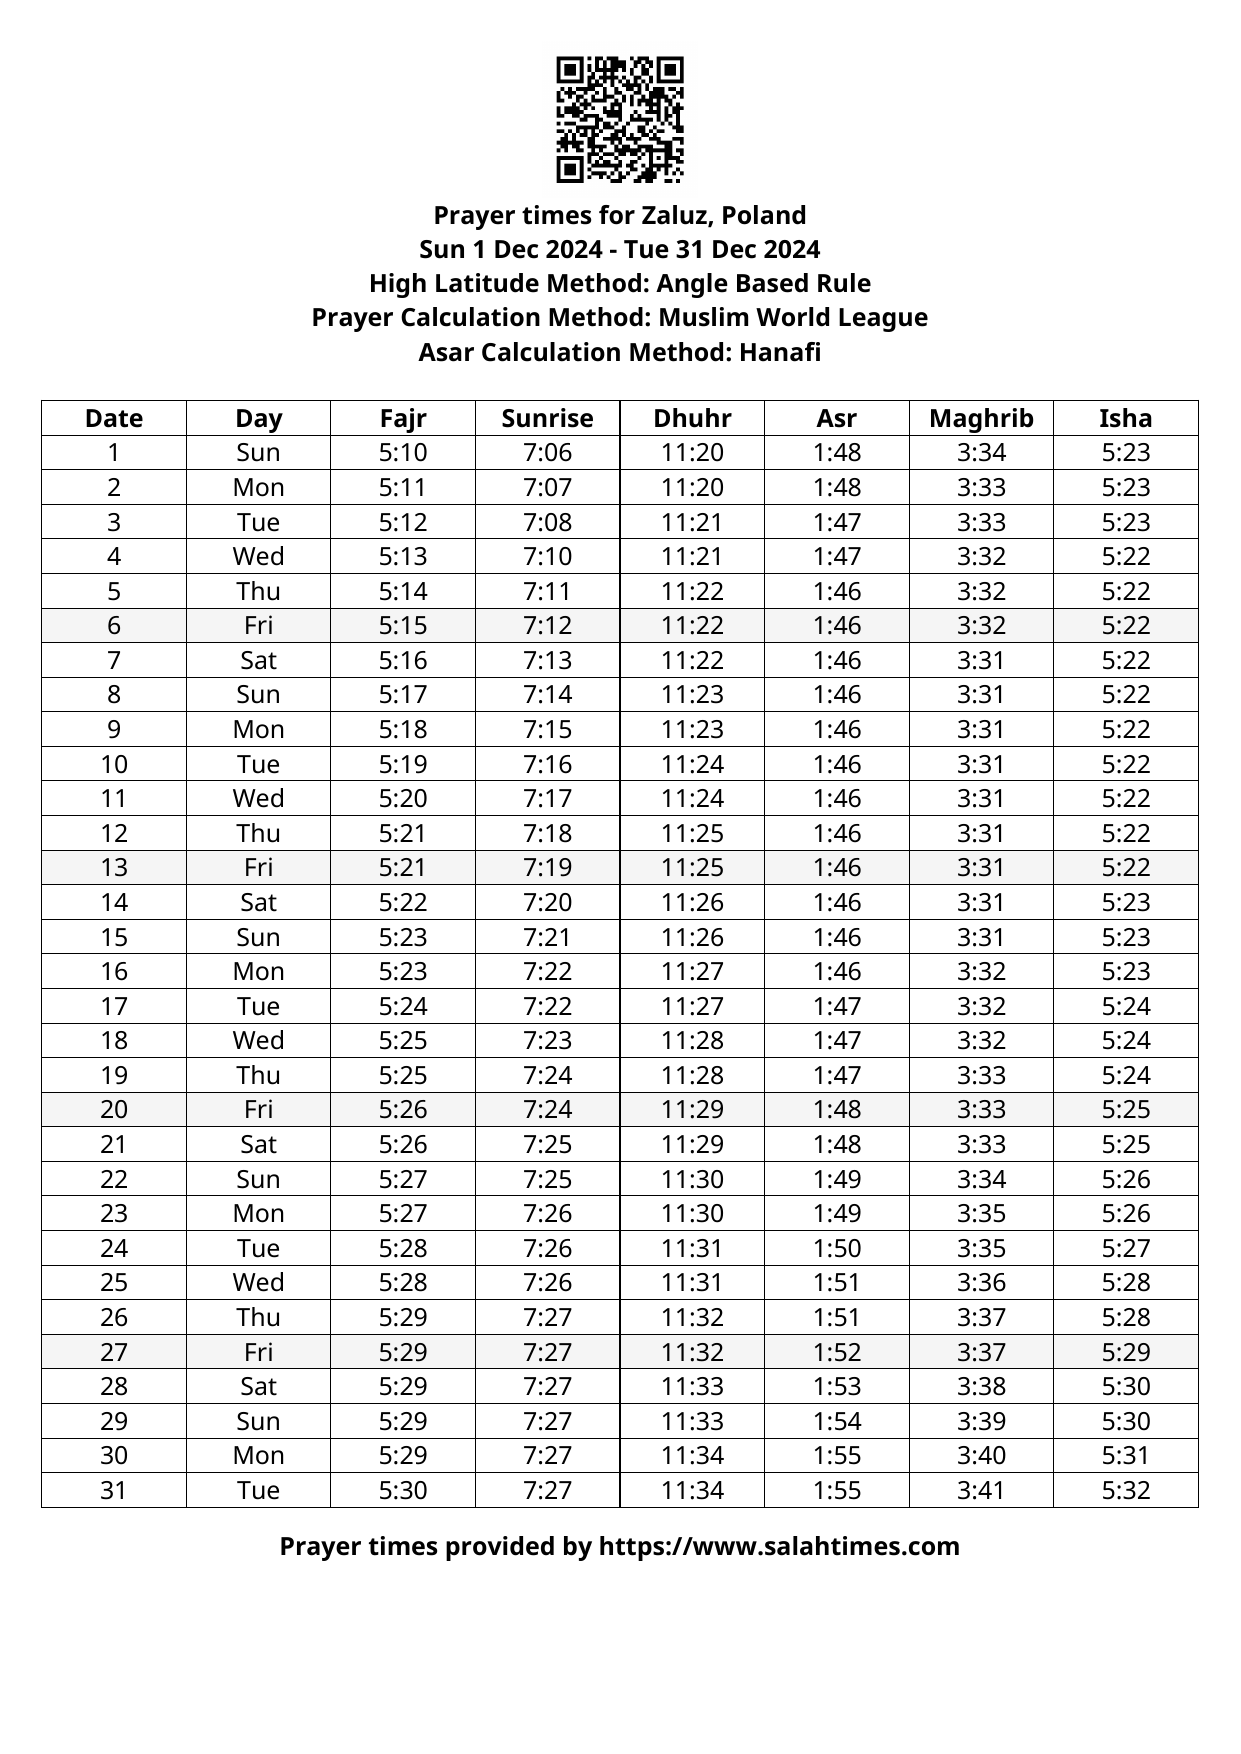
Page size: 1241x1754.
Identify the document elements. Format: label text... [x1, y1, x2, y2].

table_cell 5:26 [331, 1093, 475, 1126]
table_cell 23 [42, 1196, 186, 1230]
table_cell 11:26 [621, 920, 764, 953]
table_cell 5:22 [1054, 781, 1198, 815]
table_cell 16 [42, 954, 186, 988]
table_cell 7:12 [476, 609, 619, 642]
table_cell 5:22 [1054, 574, 1198, 607]
table_cell 1:46 [765, 712, 909, 746]
table_cell 11:22 [621, 609, 764, 642]
table_cell 1:47 [765, 1058, 909, 1092]
table_cell 5:11 [331, 470, 475, 504]
table_cell Sat [187, 1369, 330, 1403]
table_cell 5:16 [331, 643, 475, 677]
table_cell 12 [42, 816, 186, 849]
table_cell 3:32 [910, 954, 1053, 988]
table_cell 7:18 [476, 816, 619, 849]
table_cell 26 [42, 1300, 186, 1334]
text Prayer Calculation Method: Muslim World League [42, 300, 1198, 334]
table_cell 1:46 [765, 609, 909, 642]
table_cell 13 [42, 851, 186, 884]
table_cell 7:26 [476, 1231, 619, 1264]
table_cell 1:47 [765, 989, 909, 1022]
table_cell 18 [42, 1024, 186, 1057]
table_cell 1:46 [765, 851, 909, 884]
table_cell 9 [42, 712, 186, 746]
table_cell Tue [187, 989, 330, 1022]
table_cell 3:32 [910, 989, 1053, 1022]
table_cell 5:26 [1054, 1196, 1198, 1230]
table_cell 5:22 [1054, 539, 1198, 573]
table_cell 5:30 [1054, 1369, 1198, 1403]
table_cell 11:29 [621, 1127, 764, 1161]
table_cell 5:27 [331, 1196, 475, 1230]
table_cell 11:27 [621, 954, 764, 988]
table_cell Thu [187, 574, 330, 607]
table_cell Sun [187, 920, 330, 953]
table_cell 3:31 [910, 712, 1053, 746]
table_cell 8 [42, 678, 186, 711]
table_cell 5:14 [331, 574, 475, 607]
table_cell 7:16 [476, 747, 619, 780]
table_cell 1:55 [765, 1473, 909, 1507]
table_cell Mon [187, 954, 330, 988]
table_cell 3:32 [910, 539, 1053, 573]
table_cell 5:22 [1054, 816, 1198, 849]
table_cell 5:23 [1054, 436, 1198, 469]
table_cell 5:24 [1054, 1024, 1198, 1057]
table_cell Sun [187, 1162, 330, 1195]
table_cell 3:33 [910, 470, 1053, 504]
table_cell 11:30 [621, 1162, 764, 1195]
table_cell 7:22 [476, 989, 619, 1022]
table_cell 1:46 [765, 678, 909, 711]
table_header Dhuhr [621, 401, 764, 434]
table_cell Sun [187, 1404, 330, 1437]
table_cell 1:46 [765, 816, 909, 849]
table_cell 3:36 [910, 1266, 1053, 1299]
table_cell 3:39 [910, 1404, 1053, 1437]
table_cell Wed [187, 1266, 330, 1299]
table_cell 7:24 [476, 1058, 619, 1092]
table_cell 5:22 [1054, 609, 1198, 642]
table_cell Wed [187, 1024, 330, 1057]
table_cell 5:23 [1054, 505, 1198, 538]
table_cell Thu [187, 816, 330, 849]
table_cell 3:32 [910, 574, 1053, 607]
table_cell 11:22 [621, 643, 764, 677]
table_cell 1:46 [765, 747, 909, 780]
table_cell 20 [42, 1093, 186, 1126]
table_cell 5:22 [1054, 851, 1198, 884]
table_cell 11:20 [621, 470, 764, 504]
table_cell 7:27 [476, 1404, 619, 1437]
table_cell 7:10 [476, 539, 619, 573]
table_cell 21 [42, 1127, 186, 1161]
table_cell 5:17 [331, 678, 475, 711]
picture [542, 41, 699, 198]
table_cell 11:30 [621, 1196, 764, 1230]
table_cell 11:27 [621, 989, 764, 1022]
table_cell 14 [42, 885, 186, 919]
table_cell Mon [187, 1439, 330, 1472]
table_cell 3:34 [910, 1162, 1053, 1195]
table_cell Sat [187, 885, 330, 919]
table_cell Tue [187, 747, 330, 780]
table_cell 1:48 [765, 470, 909, 504]
table_cell 22 [42, 1162, 186, 1195]
text Prayer times provided by https://www.salahtimes.com [42, 1528, 1198, 1563]
table_cell 1:48 [765, 436, 909, 469]
table_cell 1:46 [765, 920, 909, 953]
table_cell 7:27 [476, 1335, 619, 1368]
table_cell 7:27 [476, 1439, 619, 1472]
table_cell 7:25 [476, 1162, 619, 1195]
table_cell 11:28 [621, 1024, 764, 1057]
table_cell 5:25 [1054, 1093, 1198, 1126]
table_cell 30 [42, 1439, 186, 1472]
table_cell 5:29 [331, 1335, 475, 1368]
table_cell 31 [42, 1473, 186, 1507]
table_cell 1:49 [765, 1162, 909, 1195]
table_cell 7:11 [476, 574, 619, 607]
table_cell 11:24 [621, 781, 764, 815]
table_cell 5:27 [1054, 1231, 1198, 1264]
table_cell 3:31 [910, 678, 1053, 711]
table_cell 3:31 [910, 816, 1053, 849]
table_cell 7:15 [476, 712, 619, 746]
table_cell Fri [187, 1335, 330, 1368]
table_cell 7:27 [476, 1369, 619, 1403]
table_cell 24 [42, 1231, 186, 1264]
table_cell 29 [42, 1404, 186, 1437]
table_cell 7:23 [476, 1024, 619, 1057]
table_cell 5:24 [1054, 989, 1198, 1022]
table_cell 5:18 [331, 712, 475, 746]
table_cell 3:34 [910, 436, 1053, 469]
table_cell Fri [187, 609, 330, 642]
table_cell 1:47 [765, 505, 909, 538]
table_cell 5:32 [1054, 1473, 1198, 1507]
table_cell 5:29 [331, 1439, 475, 1472]
table_cell 1:47 [765, 1024, 909, 1057]
table_cell 7:07 [476, 470, 619, 504]
table_cell Tue [187, 505, 330, 538]
table_cell 5:22 [1054, 678, 1198, 711]
table_cell 5:22 [1054, 747, 1198, 780]
table_cell 5:21 [331, 816, 475, 849]
table_cell 17 [42, 989, 186, 1022]
table_cell 11 [42, 781, 186, 815]
table_cell 5:24 [1054, 1058, 1198, 1092]
table_cell 11:25 [621, 851, 764, 884]
table_cell 11:26 [621, 885, 764, 919]
table_cell 11:28 [621, 1058, 764, 1092]
table_cell 3:32 [910, 1024, 1053, 1057]
table_cell 5:19 [331, 747, 475, 780]
table_header Sunrise [476, 401, 619, 434]
table_cell 11:31 [621, 1266, 764, 1299]
table_header Date [42, 401, 186, 434]
table_cell 5:28 [331, 1231, 475, 1264]
text Asar Calculation Method: Hanafi [42, 334, 1198, 368]
table_header Day [187, 401, 330, 434]
table_header Fajr [331, 401, 475, 434]
table_cell 3:37 [910, 1335, 1053, 1368]
table_cell 3:33 [910, 1093, 1053, 1126]
table_cell 1:48 [765, 1093, 909, 1126]
table_cell 7:06 [476, 436, 619, 469]
table_cell 11:32 [621, 1300, 764, 1334]
table_cell 7:19 [476, 851, 619, 884]
table_cell 5:23 [1054, 954, 1198, 988]
table_cell 5 [42, 574, 186, 607]
table_cell Thu [187, 1058, 330, 1092]
table_cell 5:29 [1054, 1335, 1198, 1368]
table_cell 27 [42, 1335, 186, 1368]
table_cell 7:22 [476, 954, 619, 988]
table_cell 5:31 [1054, 1439, 1198, 1472]
table_cell 1:46 [765, 885, 909, 919]
table_cell 5:30 [331, 1473, 475, 1507]
table_cell 5:23 [331, 920, 475, 953]
table_cell 7:08 [476, 505, 619, 538]
table_cell 11:20 [621, 436, 764, 469]
table_cell 3:41 [910, 1473, 1053, 1507]
table_cell 3:31 [910, 747, 1053, 780]
table_cell 11:34 [621, 1439, 764, 1472]
table_cell 11:21 [621, 505, 764, 538]
table_cell 1:47 [765, 539, 909, 573]
table_cell 1:46 [765, 643, 909, 677]
table_cell 5:23 [1054, 470, 1198, 504]
table_cell 11:29 [621, 1093, 764, 1126]
text Sun 1 Dec 2024 - Tue 31 Dec 2024 [42, 232, 1198, 266]
table_cell 3:33 [910, 1127, 1053, 1161]
table_cell 5:28 [331, 1266, 475, 1299]
table_cell 5:10 [331, 436, 475, 469]
table_cell 11:33 [621, 1369, 764, 1403]
table_cell 5:26 [1054, 1162, 1198, 1195]
table_cell 1:55 [765, 1439, 909, 1472]
table_cell 28 [42, 1369, 186, 1403]
table_cell 19 [42, 1058, 186, 1092]
table_cell 3:32 [910, 609, 1053, 642]
table_cell 7 [42, 643, 186, 677]
table_cell Wed [187, 781, 330, 815]
table_cell 5:22 [331, 885, 475, 919]
table_cell 5:21 [331, 851, 475, 884]
table_cell 11:31 [621, 1231, 764, 1264]
table_cell 7:26 [476, 1196, 619, 1230]
table_header Maghrib [910, 401, 1053, 434]
table_cell 3:31 [910, 885, 1053, 919]
table_cell 1:46 [765, 954, 909, 988]
table_cell 7:24 [476, 1093, 619, 1126]
table_cell 11:23 [621, 712, 764, 746]
table_cell 1:53 [765, 1369, 909, 1403]
table_cell 5:30 [1054, 1404, 1198, 1437]
table_cell 5:22 [1054, 712, 1198, 746]
table_cell 7:27 [476, 1300, 619, 1334]
table_cell 1:50 [765, 1231, 909, 1264]
table_cell Sat [187, 1127, 330, 1161]
table_cell 11:21 [621, 539, 764, 573]
table_cell 5:24 [331, 989, 475, 1022]
table_cell 11:33 [621, 1404, 764, 1437]
table_cell 3:35 [910, 1196, 1053, 1230]
table_cell Sat [187, 643, 330, 677]
table_cell 3:31 [910, 781, 1053, 815]
table_cell Tue [187, 1473, 330, 1507]
table_cell 7:25 [476, 1127, 619, 1161]
table_cell Sun [187, 436, 330, 469]
table_cell 5:23 [331, 954, 475, 988]
table_cell 5:25 [1054, 1127, 1198, 1161]
table_cell 25 [42, 1266, 186, 1299]
table_cell Mon [187, 470, 330, 504]
table_cell 3:35 [910, 1231, 1053, 1264]
table_cell 5:28 [1054, 1266, 1198, 1299]
table_cell 5:25 [331, 1024, 475, 1057]
table_cell 5:29 [331, 1369, 475, 1403]
table_cell Sun [187, 678, 330, 711]
table_cell 7:13 [476, 643, 619, 677]
table_cell 3:38 [910, 1369, 1053, 1403]
table_cell 7:26 [476, 1266, 619, 1299]
table_cell 15 [42, 920, 186, 953]
table_cell 1:48 [765, 1127, 909, 1161]
table_header Asr [765, 401, 909, 434]
table_cell 2 [42, 470, 186, 504]
text Prayer times for Zaluz, Poland [42, 198, 1198, 232]
table_cell 1 [42, 436, 186, 469]
table_cell 10 [42, 747, 186, 780]
table_cell 1:49 [765, 1196, 909, 1230]
table_cell 4 [42, 539, 186, 573]
table_cell 1:46 [765, 781, 909, 815]
table_cell 5:15 [331, 609, 475, 642]
table_cell Mon [187, 1196, 330, 1230]
table_cell 3:37 [910, 1300, 1053, 1334]
table_cell 1:46 [765, 574, 909, 607]
table_cell 1:52 [765, 1335, 909, 1368]
table_cell Mon [187, 712, 330, 746]
table_cell 11:25 [621, 816, 764, 849]
table_cell 5:29 [331, 1300, 475, 1334]
table_cell 7:14 [476, 678, 619, 711]
table_cell 3:40 [910, 1439, 1053, 1472]
table_cell 5:26 [331, 1127, 475, 1161]
table_cell Fri [187, 851, 330, 884]
table_cell 11:23 [621, 678, 764, 711]
table_cell 6 [42, 609, 186, 642]
table_cell 5:27 [331, 1162, 475, 1195]
table_cell 7:27 [476, 1473, 619, 1507]
table_cell 5:25 [331, 1058, 475, 1092]
table_cell 7:20 [476, 885, 619, 919]
table_cell 1:51 [765, 1300, 909, 1334]
table_cell 3:33 [910, 1058, 1053, 1092]
table_cell 7:17 [476, 781, 619, 815]
table_cell Tue [187, 1231, 330, 1264]
table_cell 5:12 [331, 505, 475, 538]
table_cell 5:29 [331, 1404, 475, 1437]
table_cell 11:22 [621, 574, 764, 607]
table_cell 11:34 [621, 1473, 764, 1507]
table_cell 3:31 [910, 851, 1053, 884]
table_header Isha [1054, 401, 1198, 434]
table_cell Thu [187, 1300, 330, 1334]
table_cell Wed [187, 539, 330, 573]
table_cell 5:13 [331, 539, 475, 573]
table_cell 1:54 [765, 1404, 909, 1437]
table_cell 3 [42, 505, 186, 538]
table_cell 5:20 [331, 781, 475, 815]
table_cell Fri [187, 1093, 330, 1126]
table_cell 3:31 [910, 643, 1053, 677]
table_cell 7:21 [476, 920, 619, 953]
table_cell 3:31 [910, 920, 1053, 953]
table_cell 11:32 [621, 1335, 764, 1368]
text High Latitude Method: Angle Based Rule [42, 266, 1198, 300]
table_cell 5:28 [1054, 1300, 1198, 1334]
table_cell 1:51 [765, 1266, 909, 1299]
table_cell 3:33 [910, 505, 1053, 538]
table_cell 5:22 [1054, 643, 1198, 677]
table_cell 5:23 [1054, 920, 1198, 953]
table_cell 11:24 [621, 747, 764, 780]
table_cell 5:23 [1054, 885, 1198, 919]
